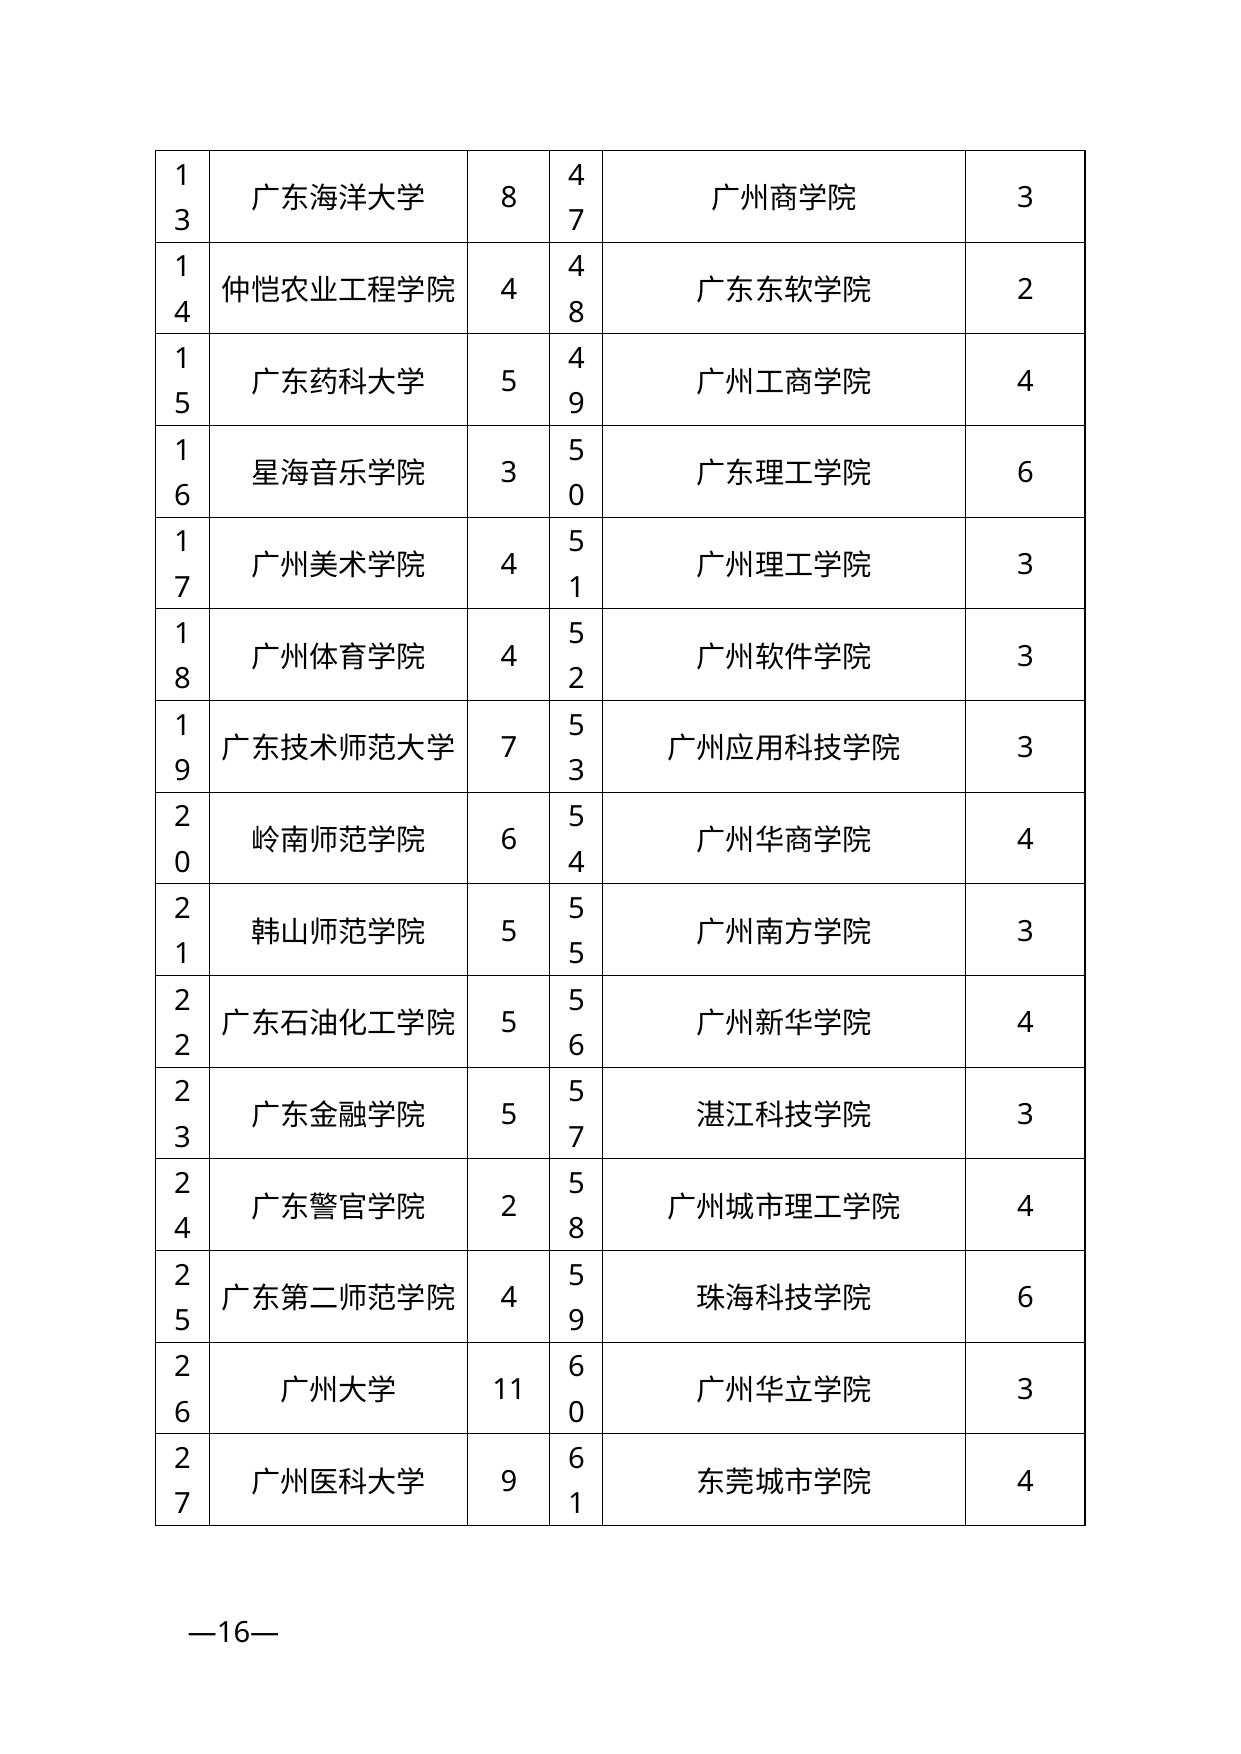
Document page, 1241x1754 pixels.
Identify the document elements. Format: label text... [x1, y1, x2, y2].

table_cell 6 [966, 1251, 1084, 1342]
table_cell 2 [468, 1159, 549, 1250]
table_cell 4 [966, 334, 1084, 425]
table_cell 6 [468, 793, 549, 883]
table_cell 48 [550, 243, 602, 333]
table_cell 广州商学院 [603, 151, 965, 242]
table_cell 2 [966, 243, 1084, 333]
table_cell 4 [468, 518, 549, 608]
table_cell 53 [550, 701, 602, 792]
table_cell 4 [966, 976, 1084, 1067]
table_cell 广州软件学院 [603, 609, 965, 700]
table_cell 4 [468, 609, 549, 700]
table_cell 8 [468, 151, 549, 242]
table_cell 广东技术师范大学 [210, 701, 467, 792]
table_cell 广东东软学院 [603, 243, 965, 333]
table_cell 51 [550, 518, 602, 608]
table_cell 5 [468, 334, 549, 425]
table_cell 23 [156, 1068, 209, 1158]
table_cell 22 [156, 976, 209, 1067]
table_cell 14 [156, 243, 209, 333]
table_cell 广东石油化工学院 [210, 976, 467, 1067]
table_cell 11 [468, 1343, 549, 1433]
table_cell 3 [966, 884, 1084, 975]
table_cell 57 [550, 1068, 602, 1158]
table_cell 3 [966, 609, 1084, 700]
table_cell 广州工商学院 [603, 334, 965, 425]
table_cell 54 [550, 793, 602, 883]
table_cell 3 [966, 151, 1084, 242]
table_cell 广州华立学院 [603, 1343, 965, 1433]
table_cell 广东金融学院 [210, 1068, 467, 1158]
table_cell 4 [468, 243, 549, 333]
table_cell 广州理工学院 [603, 518, 965, 608]
table_cell 4 [966, 793, 1084, 883]
table_cell 27 [156, 1434, 209, 1525]
table_cell 广州新华学院 [603, 976, 965, 1067]
table_cell 广州体育学院 [210, 609, 467, 700]
table_cell 5 [468, 976, 549, 1067]
table_cell 24 [156, 1159, 209, 1250]
table_cell 15 [156, 334, 209, 425]
table_cell 47 [550, 151, 602, 242]
table_cell 13 [156, 151, 209, 242]
table_cell 广州华商学院 [603, 793, 965, 883]
table_cell 广州应用科技学院 [603, 701, 965, 792]
table_cell 星海音乐学院 [210, 426, 467, 517]
table_cell 25 [156, 1251, 209, 1342]
table_cell 岭南师范学院 [210, 793, 467, 883]
table_cell 仲恺农业工程学院 [210, 243, 467, 333]
table_cell 6 [966, 426, 1084, 517]
table_cell 19 [156, 701, 209, 792]
table_cell 7 [468, 701, 549, 792]
table_cell 韩山师范学院 [210, 884, 467, 975]
table_cell 珠海科技学院 [603, 1251, 965, 1342]
table_cell 广东第二师范学院 [210, 1251, 467, 1342]
table_cell 59 [550, 1251, 602, 1342]
table_cell 61 [550, 1434, 602, 1525]
table_cell 广州南方学院 [603, 884, 965, 975]
table_cell 21 [156, 884, 209, 975]
table_cell 广州城市理工学院 [603, 1159, 965, 1250]
table_cell 26 [156, 1343, 209, 1433]
table_cell 55 [550, 884, 602, 975]
table_cell 56 [550, 976, 602, 1067]
table_cell 广东海洋大学 [210, 151, 467, 242]
table_cell 9 [468, 1434, 549, 1525]
table_cell 3 [966, 1343, 1084, 1433]
table_cell 20 [156, 793, 209, 883]
table_cell 4 [468, 1251, 549, 1342]
table_cell 广州医科大学 [210, 1434, 467, 1525]
table_cell 3 [966, 701, 1084, 792]
table_cell 广东理工学院 [603, 426, 965, 517]
table_cell 3 [966, 518, 1084, 608]
table_cell 17 [156, 518, 209, 608]
table_cell 3 [468, 426, 549, 517]
table_cell 3 [966, 1068, 1084, 1158]
table_cell 4 [966, 1434, 1084, 1525]
table_cell 广东警官学院 [210, 1159, 467, 1250]
table_cell 16 [156, 426, 209, 517]
table_cell 广州美术学院 [210, 518, 467, 608]
table_cell 49 [550, 334, 602, 425]
table_cell 58 [550, 1159, 602, 1250]
table_cell 广州大学 [210, 1343, 467, 1433]
table_cell 4 [966, 1159, 1084, 1250]
table_cell 湛江科技学院 [603, 1068, 965, 1158]
table_cell 5 [468, 884, 549, 975]
table_cell 东莞城市学院 [603, 1434, 965, 1525]
table_cell 5 [468, 1068, 549, 1158]
table_cell 60 [550, 1343, 602, 1433]
table_cell 52 [550, 609, 602, 700]
table_cell 广东药科大学 [210, 334, 467, 425]
table_cell 18 [156, 609, 209, 700]
table_cell 50 [550, 426, 602, 517]
